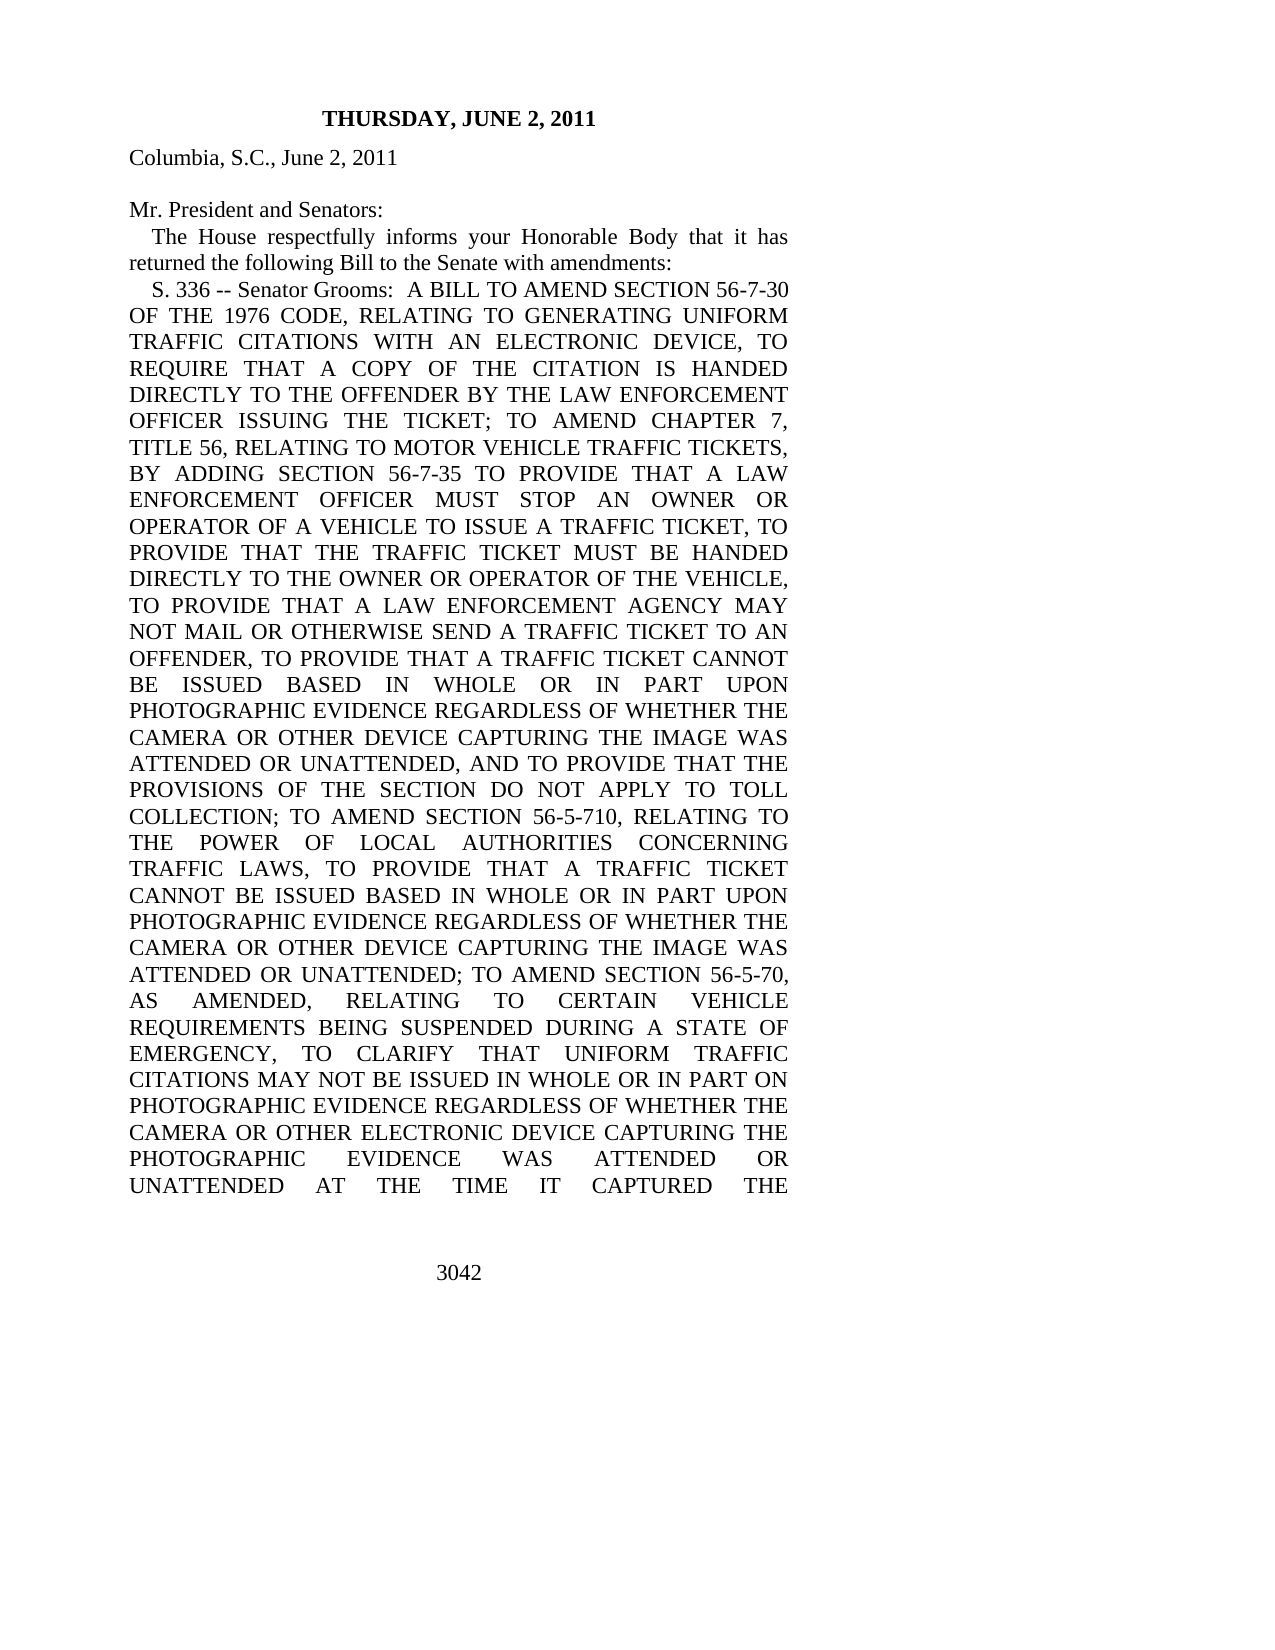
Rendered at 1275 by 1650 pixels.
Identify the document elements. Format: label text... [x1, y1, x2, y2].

text Columbia, S.C., June 2, 2011 [129, 144, 789, 170]
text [129, 276, 789, 1198]
text The House respectfully informs your Honorable Body that it has returned the following Bill to the Senate with amendments: [129, 223, 789, 276]
text Mr. President and Senators: [129, 197, 789, 223]
